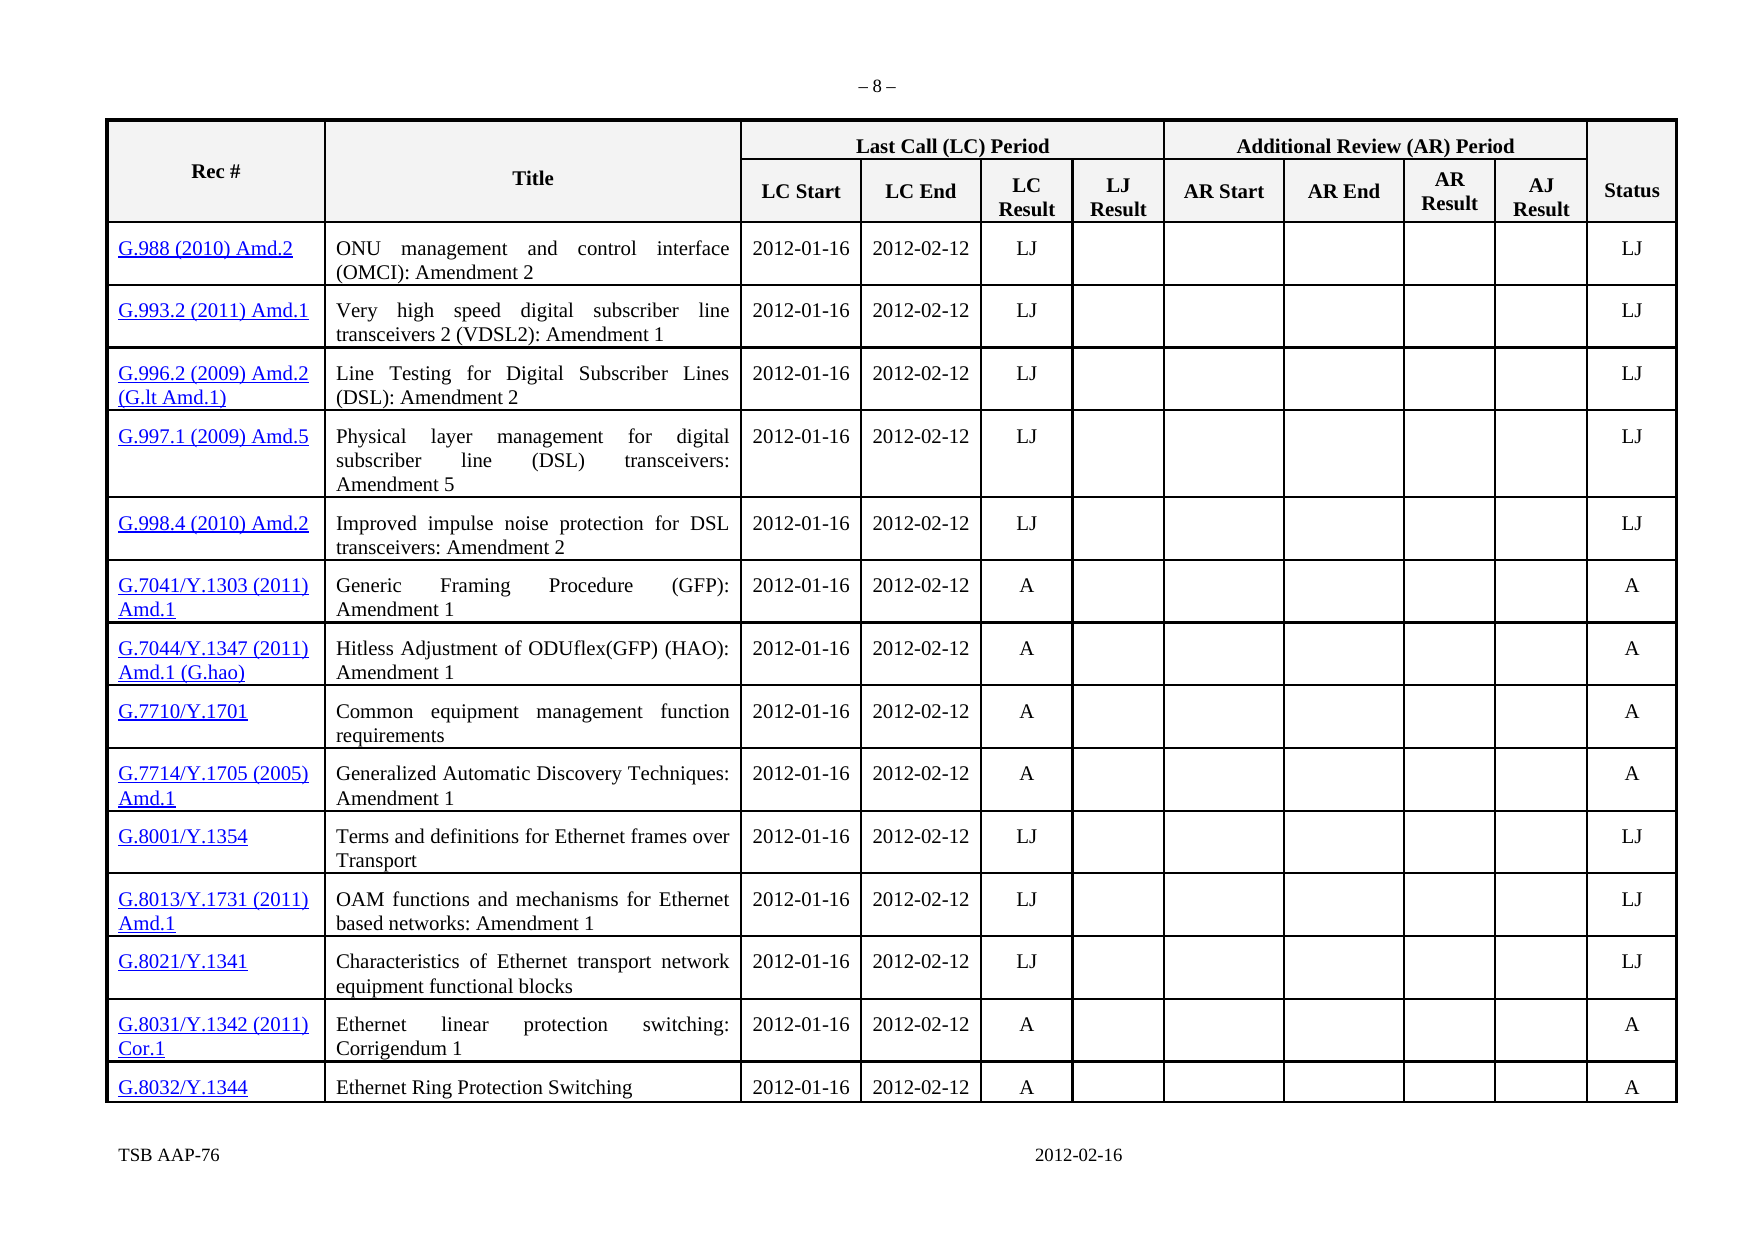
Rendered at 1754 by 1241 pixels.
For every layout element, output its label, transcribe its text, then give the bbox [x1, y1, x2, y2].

table_cell [1405, 223, 1494, 284]
table_cell 2012-02-12 [862, 937, 980, 998]
table_cell 2012-02-12 [862, 223, 980, 284]
table_cell [1285, 749, 1403, 809]
table_cell LJ [1588, 411, 1675, 496]
table_cell G.7044/Y.1347 (2011) Amd.1 (G.hao) [109, 624, 324, 684]
table_cell A [1588, 1063, 1675, 1101]
table_cell [1285, 937, 1403, 998]
table_cell [1496, 1000, 1586, 1060]
table_cell G.998.4 (2010) Amd.2 [109, 498, 324, 559]
table_cell 2012-02-12 [862, 286, 980, 346]
table_cell LJ [982, 223, 1071, 284]
table_cell [1496, 561, 1586, 621]
table_cell AR End [1285, 160, 1403, 221]
table_cell LJ [1588, 498, 1675, 559]
table_cell Characteristics of Ethernet transport network equipment functional blocks [326, 937, 740, 998]
table_cell [1165, 223, 1283, 284]
table_cell 2012-02-12 [862, 812, 980, 872]
table_cell LC Start [742, 160, 860, 221]
table_cell LC Result [982, 160, 1071, 221]
table_cell 2012-02-12 [862, 686, 980, 747]
table_cell 2012-01-16 [742, 286, 860, 346]
table_header Last Call (LC) Period [742, 122, 1163, 158]
table_cell LJ [982, 498, 1071, 559]
table_cell [1165, 749, 1283, 809]
table_cell LJ Result [1074, 160, 1163, 221]
table_cell [1405, 749, 1494, 809]
table_cell 2012-01-16 [742, 812, 860, 872]
table_cell LJ [1588, 812, 1675, 872]
table_cell G.997.1 (2009) Amd.5 [109, 411, 324, 496]
table_cell 2012-01-16 [742, 223, 860, 284]
table_cell [1405, 1000, 1494, 1060]
table_cell 2012-01-16 [742, 349, 860, 409]
table_cell 2012-01-16 [742, 624, 860, 684]
table_cell [1074, 223, 1163, 284]
table_cell A [1588, 624, 1675, 684]
table_cell [1405, 349, 1494, 409]
table_cell [1074, 498, 1163, 559]
table_cell [1285, 498, 1403, 559]
table_cell [1405, 874, 1494, 935]
table_cell LJ [1588, 937, 1675, 998]
table_cell [1165, 1000, 1283, 1060]
table_cell AR Start [1165, 160, 1283, 221]
table_cell 2012-02-12 [862, 874, 980, 935]
table_cell OAM functions and mechanisms for Ethernet based networks: Amendment 1 [326, 874, 740, 935]
table_cell 2012-01-16 [742, 937, 860, 998]
table_cell A [1588, 686, 1675, 747]
table_cell [1496, 812, 1586, 872]
table_cell [1074, 561, 1163, 621]
table_cell [1496, 411, 1586, 496]
table_cell [1496, 1063, 1586, 1101]
table_cell [1285, 411, 1403, 496]
table_cell Ethernet linear protection switching: Corrigendum 1 [326, 1000, 740, 1060]
table_cell A [1588, 561, 1675, 621]
table_cell 2012-01-16 [742, 874, 860, 935]
table_cell Line Testing for Digital Subscriber Lines (DSL): Amendment 2 [326, 349, 740, 409]
table_cell [1285, 286, 1403, 346]
table_cell [1074, 937, 1163, 998]
table_cell [1165, 812, 1283, 872]
table_cell LJ [1588, 874, 1675, 935]
table_cell LJ [982, 349, 1071, 409]
table_cell [1496, 624, 1586, 684]
table_cell Improved impulse noise protection for DSL transceivers: Amendment 2 [326, 498, 740, 559]
table_cell 2012-02-12 [862, 1063, 980, 1101]
table_cell [1285, 1063, 1403, 1101]
table_cell [1405, 812, 1494, 872]
table_cell G.7710/Y.1701 [109, 686, 324, 747]
table_cell [1405, 937, 1494, 998]
table_cell [1496, 874, 1586, 935]
table_cell 2012-02-12 [862, 349, 980, 409]
table_cell [1074, 686, 1163, 747]
table_header Title [326, 122, 740, 221]
table_cell Very high speed digital subscriber line transceivers 2 (VDSL2): Amendment 1 [326, 286, 740, 346]
table_cell [1165, 411, 1283, 496]
table_cell [1405, 411, 1494, 496]
table_cell 2012-01-16 [742, 561, 860, 621]
table_cell [1405, 1063, 1494, 1101]
table_cell G.8021/Y.1341 [109, 937, 324, 998]
table_cell 2012-02-12 [862, 1000, 980, 1060]
table_cell 2012-01-16 [742, 411, 860, 496]
table_cell [1496, 686, 1586, 747]
table_cell [1285, 812, 1403, 872]
table_cell LJ [1588, 223, 1675, 284]
table_cell 2012-01-16 [742, 686, 860, 747]
table_cell [1405, 498, 1494, 559]
table_cell G.8032/Y.1344 [109, 1063, 324, 1101]
table_cell A [982, 1063, 1071, 1101]
table_header Rec # [109, 122, 324, 221]
table_cell [1496, 937, 1586, 998]
table_cell ONU management and control interface (OMCI): Amendment 2 [326, 223, 740, 284]
table_cell [1496, 349, 1586, 409]
table_cell A [982, 624, 1071, 684]
table_cell 2012-02-12 [862, 411, 980, 496]
table_cell [1074, 286, 1163, 346]
table_cell LJ [1588, 349, 1675, 409]
table_cell [1405, 561, 1494, 621]
table_cell LJ [982, 874, 1071, 935]
table_cell [1165, 286, 1283, 346]
table_cell [1165, 937, 1283, 998]
table_cell A [982, 1000, 1071, 1060]
table_cell LJ [982, 937, 1071, 998]
table_cell [1074, 411, 1163, 496]
table_header Status [1588, 122, 1675, 221]
table_cell [1405, 286, 1494, 346]
table_cell Generalized Automatic Discovery Techniques: Amendment 1 [326, 749, 740, 809]
table_cell [1285, 1000, 1403, 1060]
table_cell A [982, 749, 1071, 809]
table_cell [1074, 874, 1163, 935]
table_cell G.8013/Y.1731 (2011) Amd.1 [109, 874, 324, 935]
table_cell LJ [982, 812, 1071, 872]
table_cell [1074, 349, 1163, 409]
table_cell [1405, 624, 1494, 684]
table_cell [1285, 349, 1403, 409]
table_cell 2012-02-12 [862, 498, 980, 559]
table_cell Common equipment management function requirements [326, 686, 740, 747]
table_cell LJ [982, 411, 1071, 496]
table_cell AR Result [1405, 160, 1494, 221]
table_cell LJ [982, 286, 1071, 346]
table_cell G.988 (2010) Amd.2 [109, 223, 324, 284]
table_cell 2012-01-16 [742, 1000, 860, 1060]
table_cell G.8001/Y.1354 [109, 812, 324, 872]
table_cell A [982, 686, 1071, 747]
table_cell A [982, 561, 1071, 621]
table_cell 2012-01-16 [742, 1063, 860, 1101]
table_cell 2012-02-12 [862, 561, 980, 621]
table_cell 2012-02-12 [862, 749, 980, 809]
table_cell G.8031/Y.1342 (2011) Cor.1 [109, 1000, 324, 1060]
table_cell Ethernet Ring Protection Switching [326, 1063, 740, 1101]
table_cell LC End [862, 160, 980, 221]
table_cell LJ [1588, 286, 1675, 346]
table_cell [1285, 686, 1403, 747]
table_cell 2012-02-12 [862, 624, 980, 684]
table_header Additional Review (AR) Period [1165, 122, 1586, 158]
table_cell [1074, 624, 1163, 684]
table_cell [1285, 561, 1403, 621]
table_cell [1074, 812, 1163, 872]
table_cell G.993.2 (2011) Amd.1 [109, 286, 324, 346]
table_cell [1165, 686, 1283, 747]
table_cell AJ Result [1496, 160, 1586, 221]
table_cell Physical layer management for digital subscriber line (DSL) transceivers: Amendment 5 [326, 411, 740, 496]
table_cell [1496, 223, 1586, 284]
table_cell [1285, 874, 1403, 935]
table_cell G.996.2 (2009) Amd.2 (G.lt Amd.1) [109, 349, 324, 409]
table_cell G.7714/Y.1705 (2005) Amd.1 [109, 749, 324, 809]
table_cell [1165, 349, 1283, 409]
table_cell [1405, 686, 1494, 747]
table_cell [1074, 1000, 1163, 1060]
table_cell Generic Framing Procedure (GFP): Amendment 1 [326, 561, 740, 621]
table_cell [1496, 286, 1586, 346]
table_cell [1074, 1063, 1163, 1101]
table_cell [1285, 223, 1403, 284]
table_cell A [1588, 1000, 1675, 1060]
table_cell [1165, 624, 1283, 684]
table_cell [1165, 498, 1283, 559]
table_cell [1496, 749, 1586, 809]
table_cell [1285, 624, 1403, 684]
table_cell [1165, 561, 1283, 621]
table_cell [1165, 1063, 1283, 1101]
table_cell Hitless Adjustment of ODUflex(GFP) (HAO): Amendment 1 [326, 624, 740, 684]
table_cell Terms and definitions for Ethernet frames over Transport [326, 812, 740, 872]
table_cell [1496, 498, 1586, 559]
table_cell A [1588, 749, 1675, 809]
table_cell [1165, 874, 1283, 935]
table_cell G.7041/Y.1303 (2011) Amd.1 [109, 561, 324, 621]
table_cell 2012-01-16 [742, 498, 860, 559]
table_cell [1074, 749, 1163, 809]
table_cell 2012-01-16 [742, 749, 860, 809]
